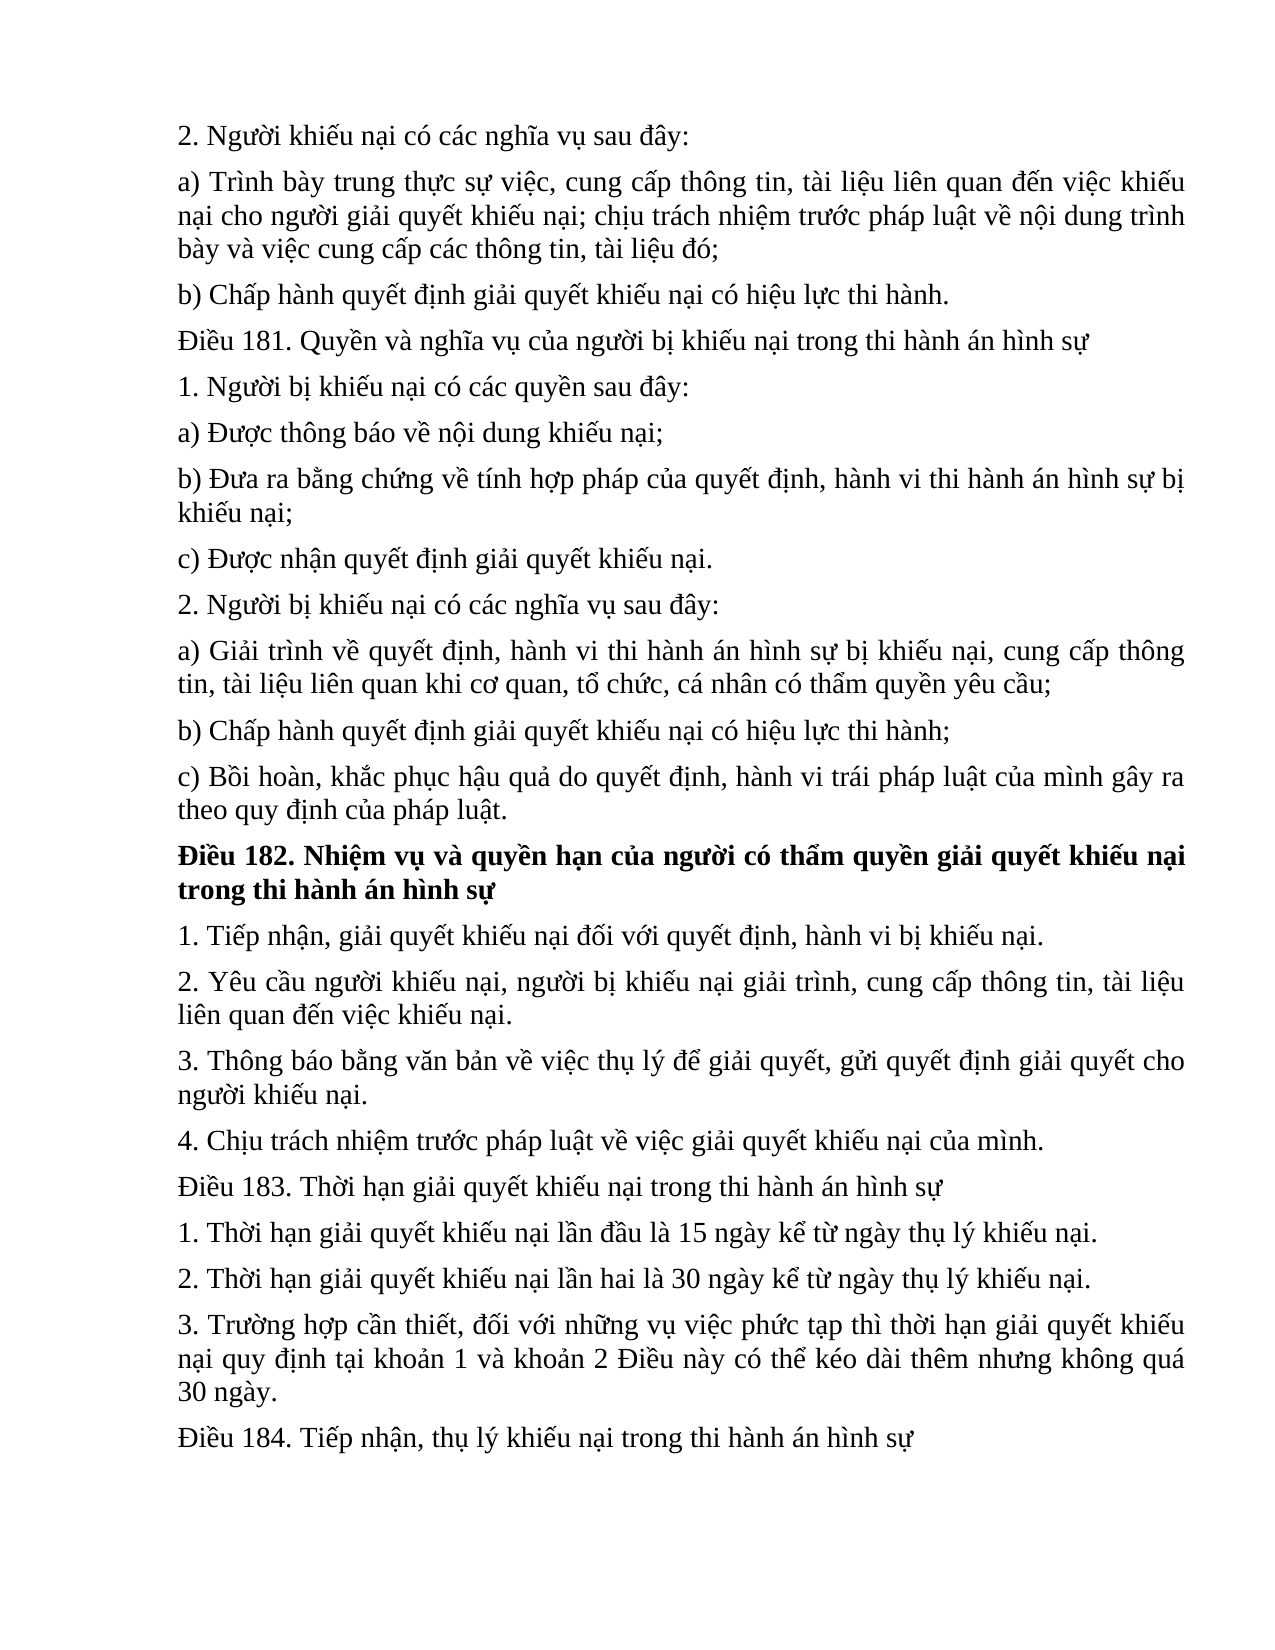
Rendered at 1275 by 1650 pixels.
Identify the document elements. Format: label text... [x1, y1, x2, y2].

text 2. Người khiếu nại có các nghĩa vụ sau đây: [177, 118, 1186, 152]
text Điều 184. Tiếp nhận, thụ lý khiếu nại trong thi hành án hình sự [177, 1420, 1186, 1454]
text b) Chấp hành quyết định giải quyết khiếu nại có hiệu lực thi hành; [177, 713, 1186, 746]
text 4. Chịu trách nhiệm trước pháp luật về việc giải quyết khiếu nại của mình. [177, 1123, 1186, 1157]
text a) Giải trình về quyết định, hành vi thi hành án hình sự bị khiếu nại, cung cấp thông tin, tài liệu liên quan khi cơ quan, tổ chức, cá nhân có thẩm quyền yêu cầu; [177, 633, 1186, 700]
text 2. Người bị khiếu nại có các nghĩa vụ sau đây: [177, 587, 1186, 621]
text Điều 183. Thời hạn giải quyết khiếu nại trong thi hành án hình sự [177, 1169, 1186, 1203]
text 2. Thời hạn giải quyết khiếu nại lần hai là 30 ngày kể từ ngày thụ lý khiếu nại. [177, 1261, 1186, 1295]
text c) Bồi hoàn, khắc phục hậu quả do quyết định, hành vi trái pháp luật của mình gây ra theo quy định của pháp luật. [177, 759, 1186, 826]
text a) Trình bày trung thực sự việc, cung cấp thông tin, tài liệu liên quan đến việc khiếu nại cho người giải quyết khiếu nại; chịu trách nhiệm trước pháp luật về nội dung trình bày và việc cung cấp các thông tin, tài liệu đó; [177, 164, 1186, 265]
text 2. Yêu cầu người khiếu nại, người bị khiếu nại giải trình, cung cấp thông tin, tài liệu liên quan đến việc khiếu nại. [177, 964, 1186, 1031]
text 3. Thông báo bằng văn bản về việc thụ lý để giải quyết, gửi quyết định giải quyết cho người khiếu nại. [177, 1043, 1186, 1111]
text Điều 181. Quyền và nghĩa vụ của người bị khiếu nại trong thi hành án hình sự [177, 323, 1186, 357]
text b) Đưa ra bằng chứng về tính hợp pháp của quyết định, hành vi thi hành án hình sự bị khiếu nại; [177, 461, 1186, 528]
text 3. Trường hợp cần thiết, đối với những vụ việc phức tạp thì thời hạn giải quyết khiếu nại quy định tại khoản 1 và khoản 2 Điều này có thể kéo dài thêm nhưng không quá 30 ngày. [177, 1307, 1186, 1408]
text b) Chấp hành quyết định giải quyết khiếu nại có hiệu lực thi hành. [177, 277, 1186, 311]
text 1. Thời hạn giải quyết khiếu nại lần đầu là 15 ngày kể từ ngày thụ lý khiếu nại. [177, 1215, 1186, 1249]
text 1. Người bị khiếu nại có các quyền sau đây: [177, 369, 1186, 403]
text a) Được thông báo về nội dung khiếu nại; [177, 415, 1186, 449]
text Điều 182. Nhiệm vụ và quyền hạn của người có thẩm quyền giải quyết khiếu nại trong thi hành án hình sự [177, 838, 1186, 905]
text 1. Tiếp nhận, giải quyết khiếu nại đối với quyết định, hành vi bị khiếu nại. [177, 918, 1186, 951]
text c) Được nhận quyết định giải quyết khiếu nại. [177, 541, 1186, 574]
